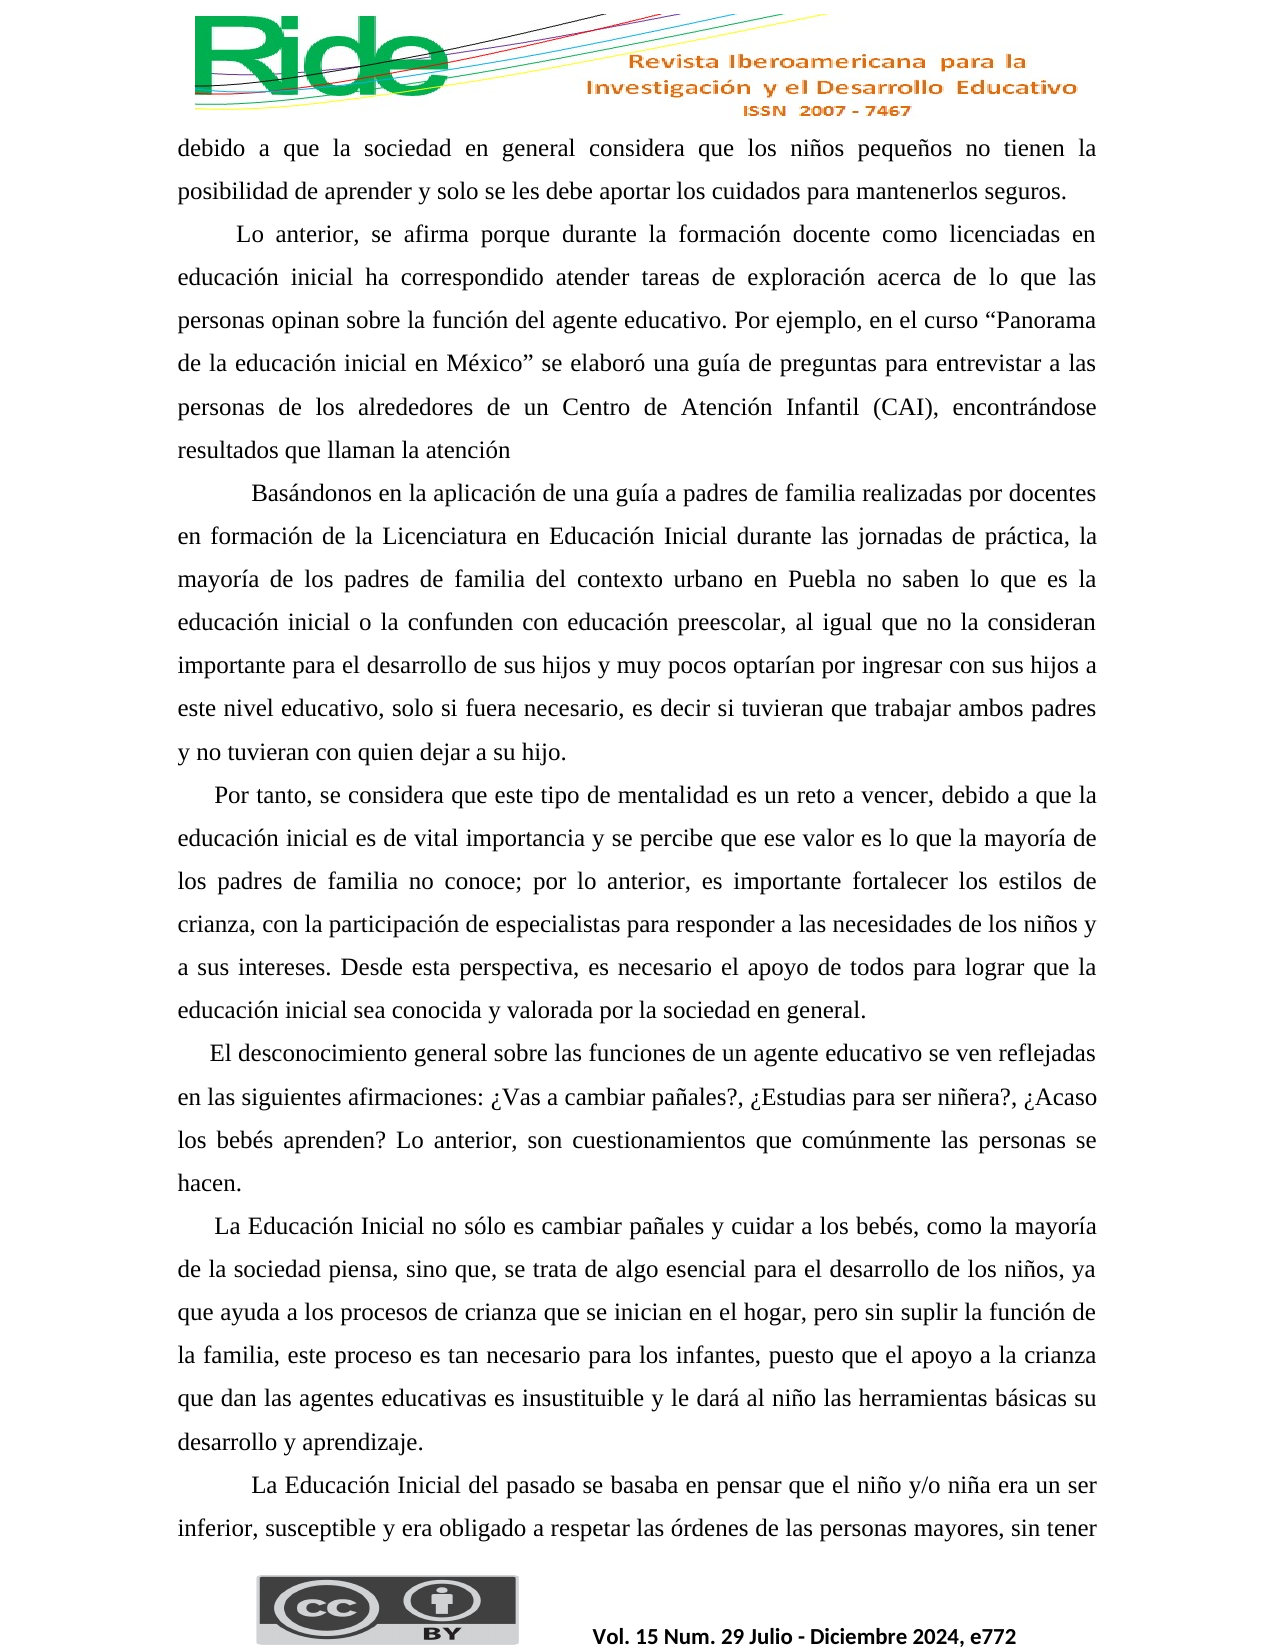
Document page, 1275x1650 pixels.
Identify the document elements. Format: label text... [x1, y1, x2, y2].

text La Educación Inicial no sólo es cambiar pañales y cuidar a los bebés, como la mayoría de la sociedad piensa, sino que, se trata de algo esencial para el desarrollo de los niños, ya que ayuda a los procesos de crianza que se inician en el hogar, pero sin suplir la función de la familia, este proceso es tan necesario para los infantes, puesto que el apoyo a la crianza que dan las agentes educativas es insustituible y le dará al niño las herramientas básicas su desarrollo y aprendizaje. [177, 1211, 1098, 1455]
text Basándonos en la aplicación de una guía a padres de familia realizadas por docentes en formación de la Licenciatura en Educación Inicial durante las jornadas de práctica, la mayoría de los padres de familia del contexto urbano en Puebla no saben lo que es la educación inicial o la confunden con educación preescolar, al igual que no la consideran importante para el desarrollo de sus hijos y muy pocos optarían por ingresar con sus hijos a este nivel educativo, solo si fuera necesario, es decir si tuvieran que trabajar ambos padres y no tuvieran con quien dejar a su hijo. [177, 478, 1098, 765]
picture [256, 1575, 519, 1645]
text Por tanto, se considera que este tipo de mentalidad es un reto a vencer, debido a que la educación inicial es de vital importancia y se percibe que ese valor es lo que la mayoría de los padres de familia no conoce; por lo anterior, es importante fortalecer los estilos de crianza, con la participación de especialistas para responder a las necesidades de los niños y a sus intereses. Desde esta perspectiva, es necesario el apoyo de todos para lograr que la educación inicial sea conocida y valorada por la sociedad en general. [177, 780, 1098, 1024]
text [177, 133, 1098, 205]
picture [194, 14, 1081, 119]
text El desconocimiento general sobre las funciones de un agente educativo se ven reflejadas en las siguientes afirmaciones: ¿Vas a cambiar pañales?, ¿Estudias para ser niñera?, ¿Acaso los bebés aprenden? Lo anterior, son cuestionamientos que comúnmente las personas se hacen. [177, 1038, 1098, 1197]
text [177, 1470, 1098, 1542]
text Lo anterior, se afirma porque durante la formación docente como licenciadas en educación inicial ha correspondido atender tareas de exploración acerca de lo que las personas opinan sobre la función del agente educativo. Por ejemplo, en el curso “Panorama de la educación inicial en México” se elaboró una guía de preguntas para entrevistar a las personas de los alrededores de un Centro de Atención Infantil (CAI), encontrándose resultados que llaman la atención [177, 219, 1098, 463]
